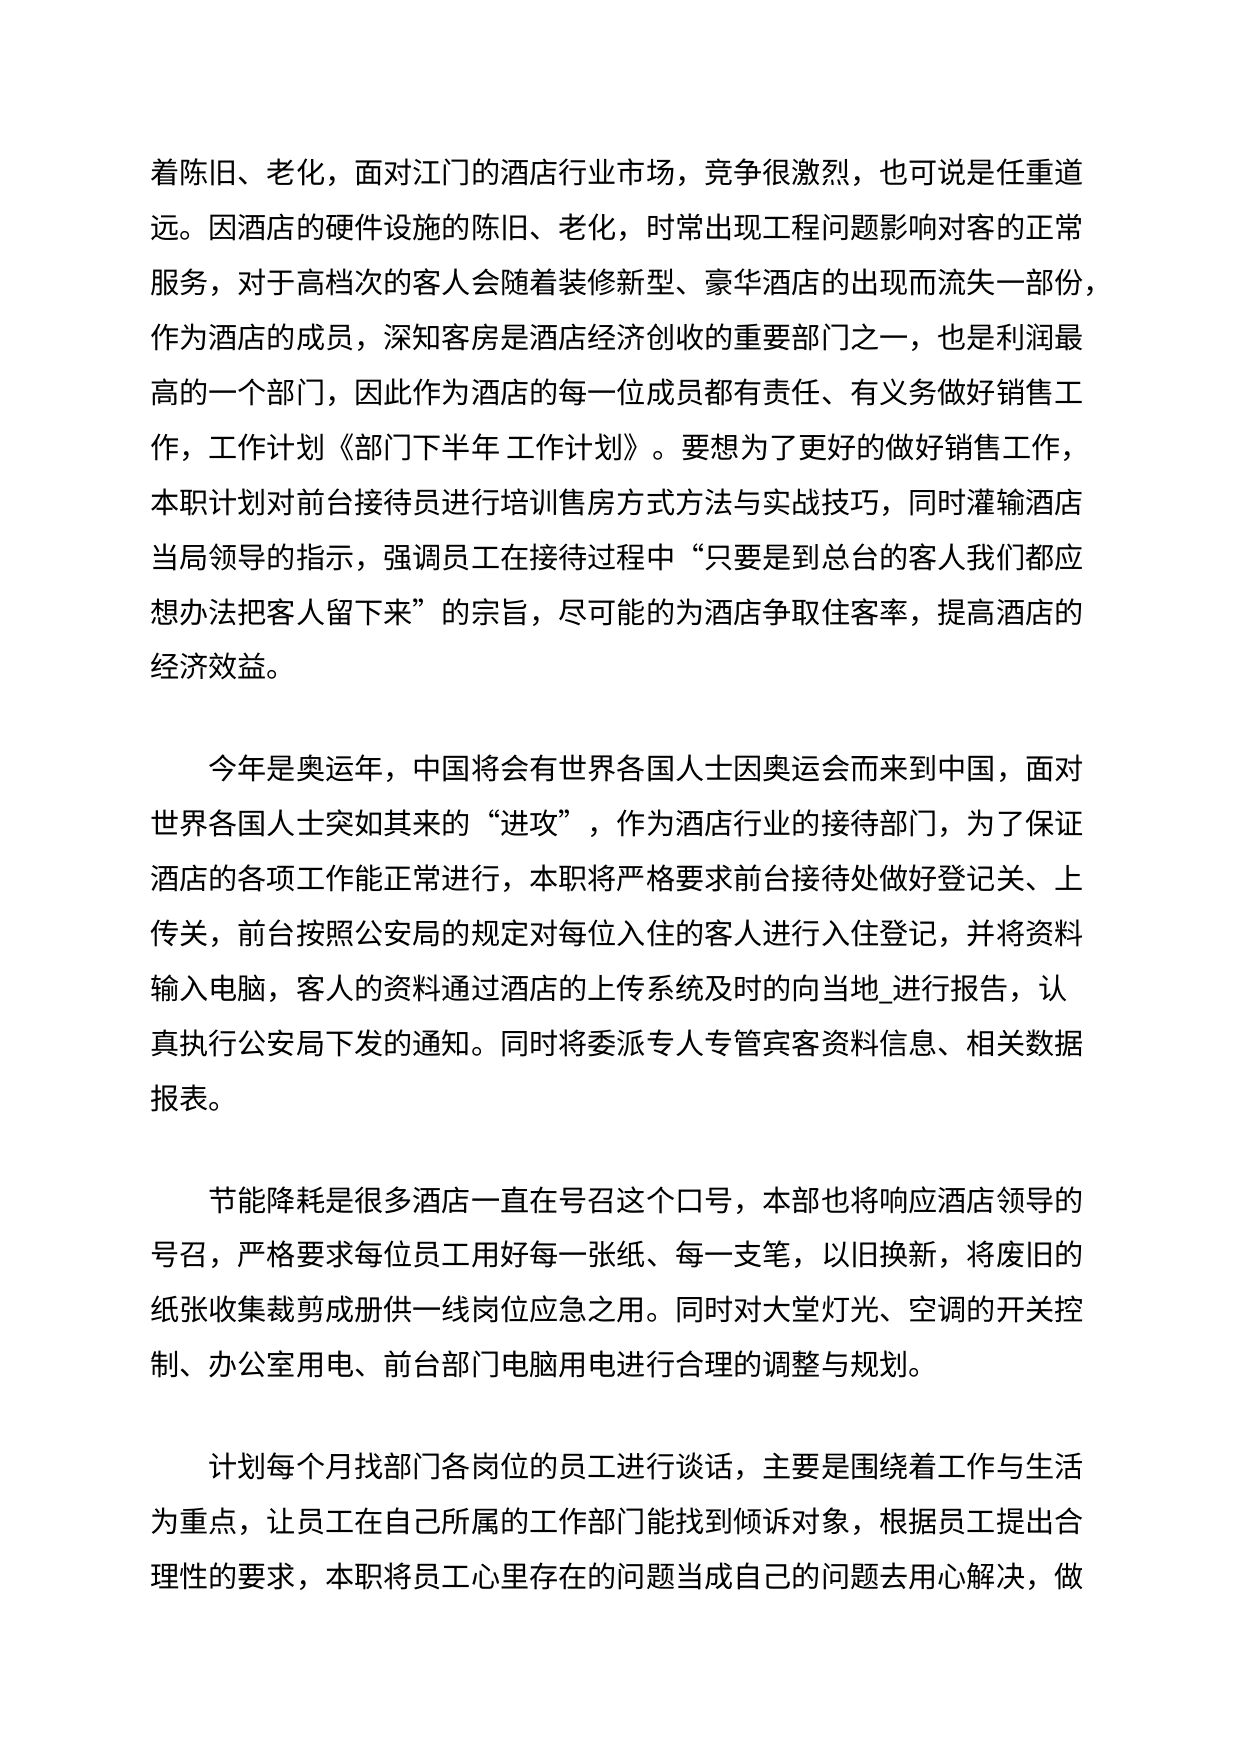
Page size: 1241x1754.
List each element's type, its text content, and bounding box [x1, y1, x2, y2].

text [150, 150, 1090, 686]
text 今年是奥运年，中国将会有世界各国人士因奥运会而来到中国，面对世界各国人士突如其来的“进攻”，作为酒店行业的接待部门，为了保证酒店的各项工作能正常进行，本职将严格要求前台接待处做好登记关、上传关，前台按照公安局的规定对每位入住的客人进行入住登记，并将资料输入电脑，客人的资料通过酒店的上传系统及时的向当地_进行报告，认真执行公安局下发的通知。同时将委派专人专管宾客资料信息、相关数据报表。 [150, 746, 1090, 1118]
text 节能降耗是很多酒店一直在号召这个口号，本部也将响应酒店领导的号召，严格要求每位员工用好每一张纸、每一支笔，以旧换新，将废旧的纸张收集裁剪成册供一线岗位应急之用。同时对大堂灯光、空调的开关控制、办公室用电、前台部门电脑用电进行合理的调整与规划。 [150, 1177, 1090, 1384]
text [150, 1443, 1090, 1596]
